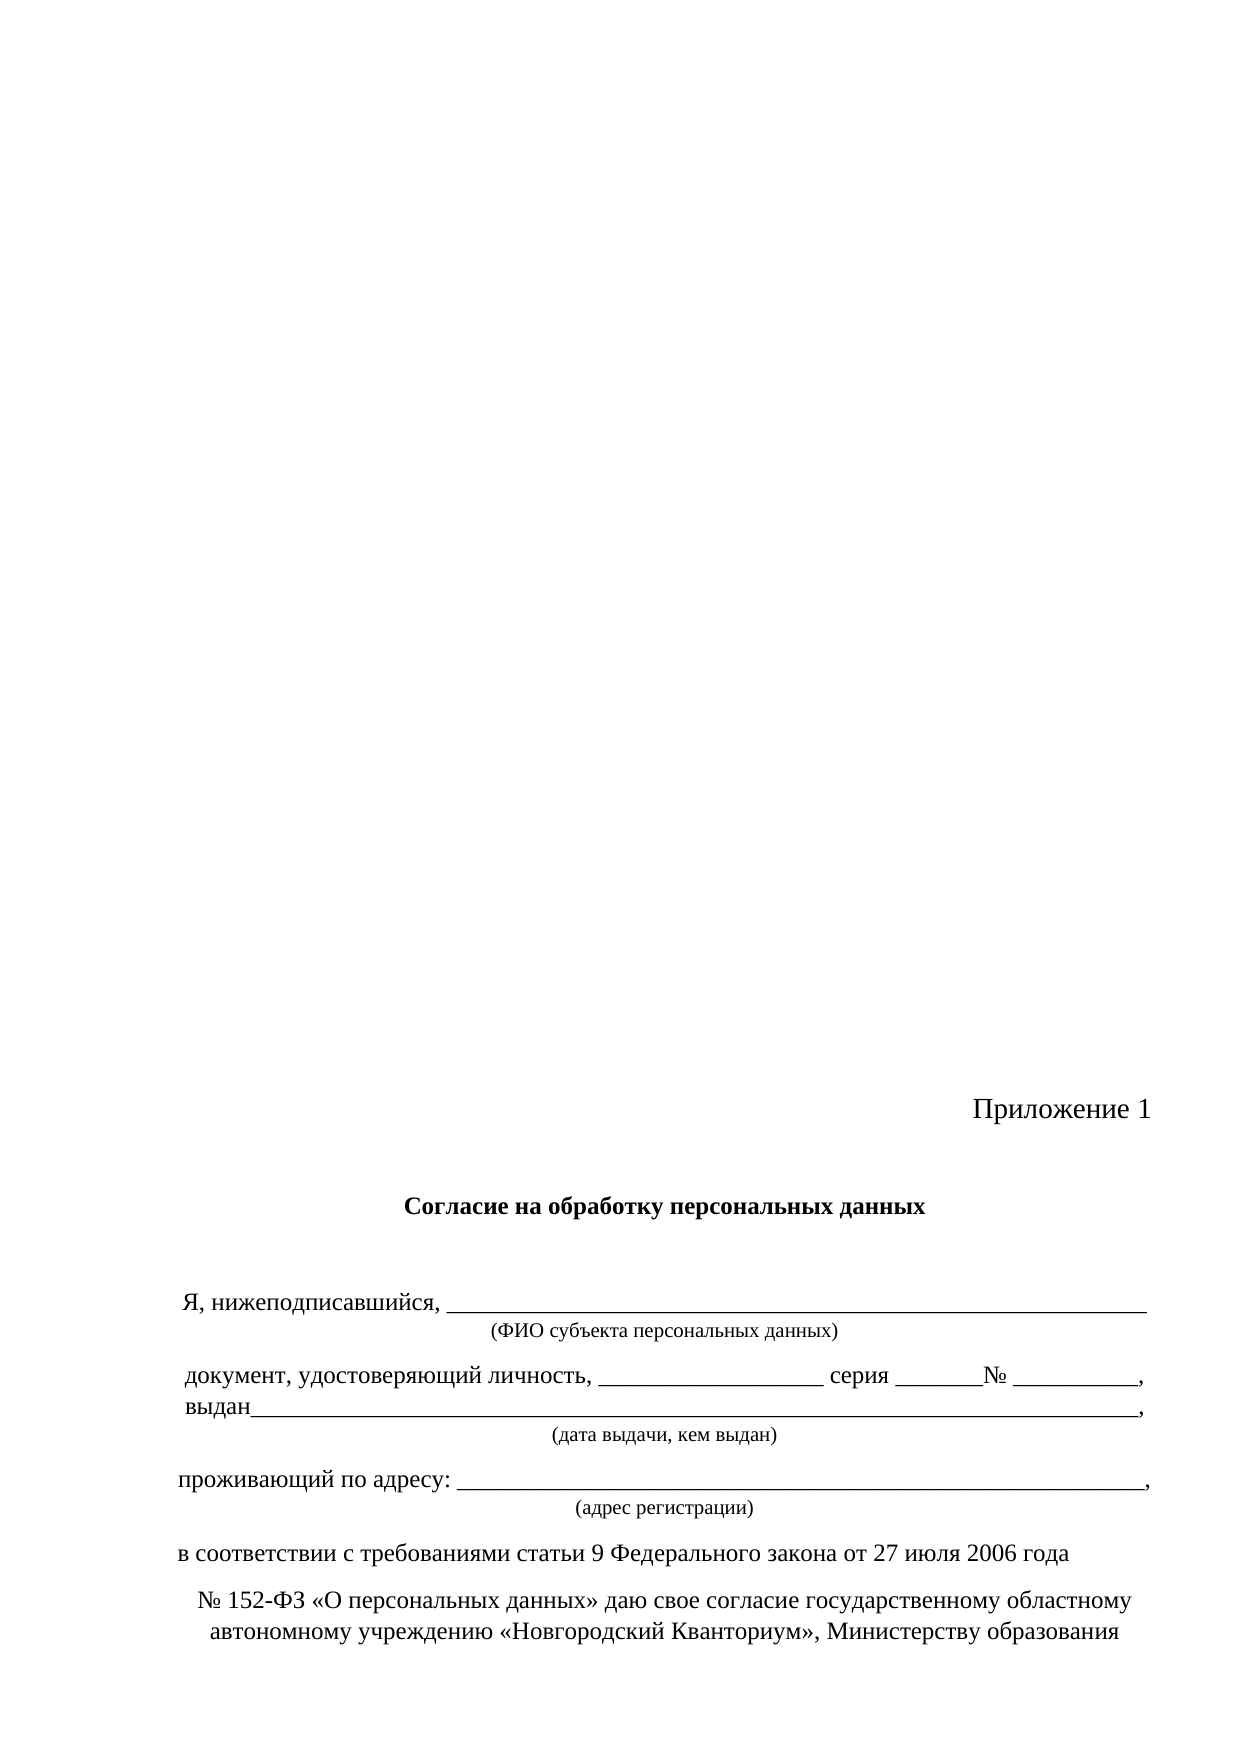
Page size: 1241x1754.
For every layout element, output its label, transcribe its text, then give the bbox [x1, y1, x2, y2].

text Приложение 1 [177, 1091, 1152, 1124]
text Я, нижеподписавшийся, ________________________________________________________ (ФИО субъекта персональных данных) [177, 1287, 1152, 1342]
text Согласие на обработку персональных данных [177, 1191, 1152, 1220]
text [177, 1585, 1152, 1645]
text проживающий по адресу: _______________________________________________________, (адрес регистрации) [177, 1464, 1152, 1519]
text документ, удостоверяющий личность, __________________ серия _______№ __________, выдан_______________________________________________________________________, (дата выдачи, кем выдан) [177, 1360, 1152, 1446]
text в соответствии с требованиями статьи 9 Федерального закона от 27 июля 2006 года [177, 1538, 1152, 1566]
